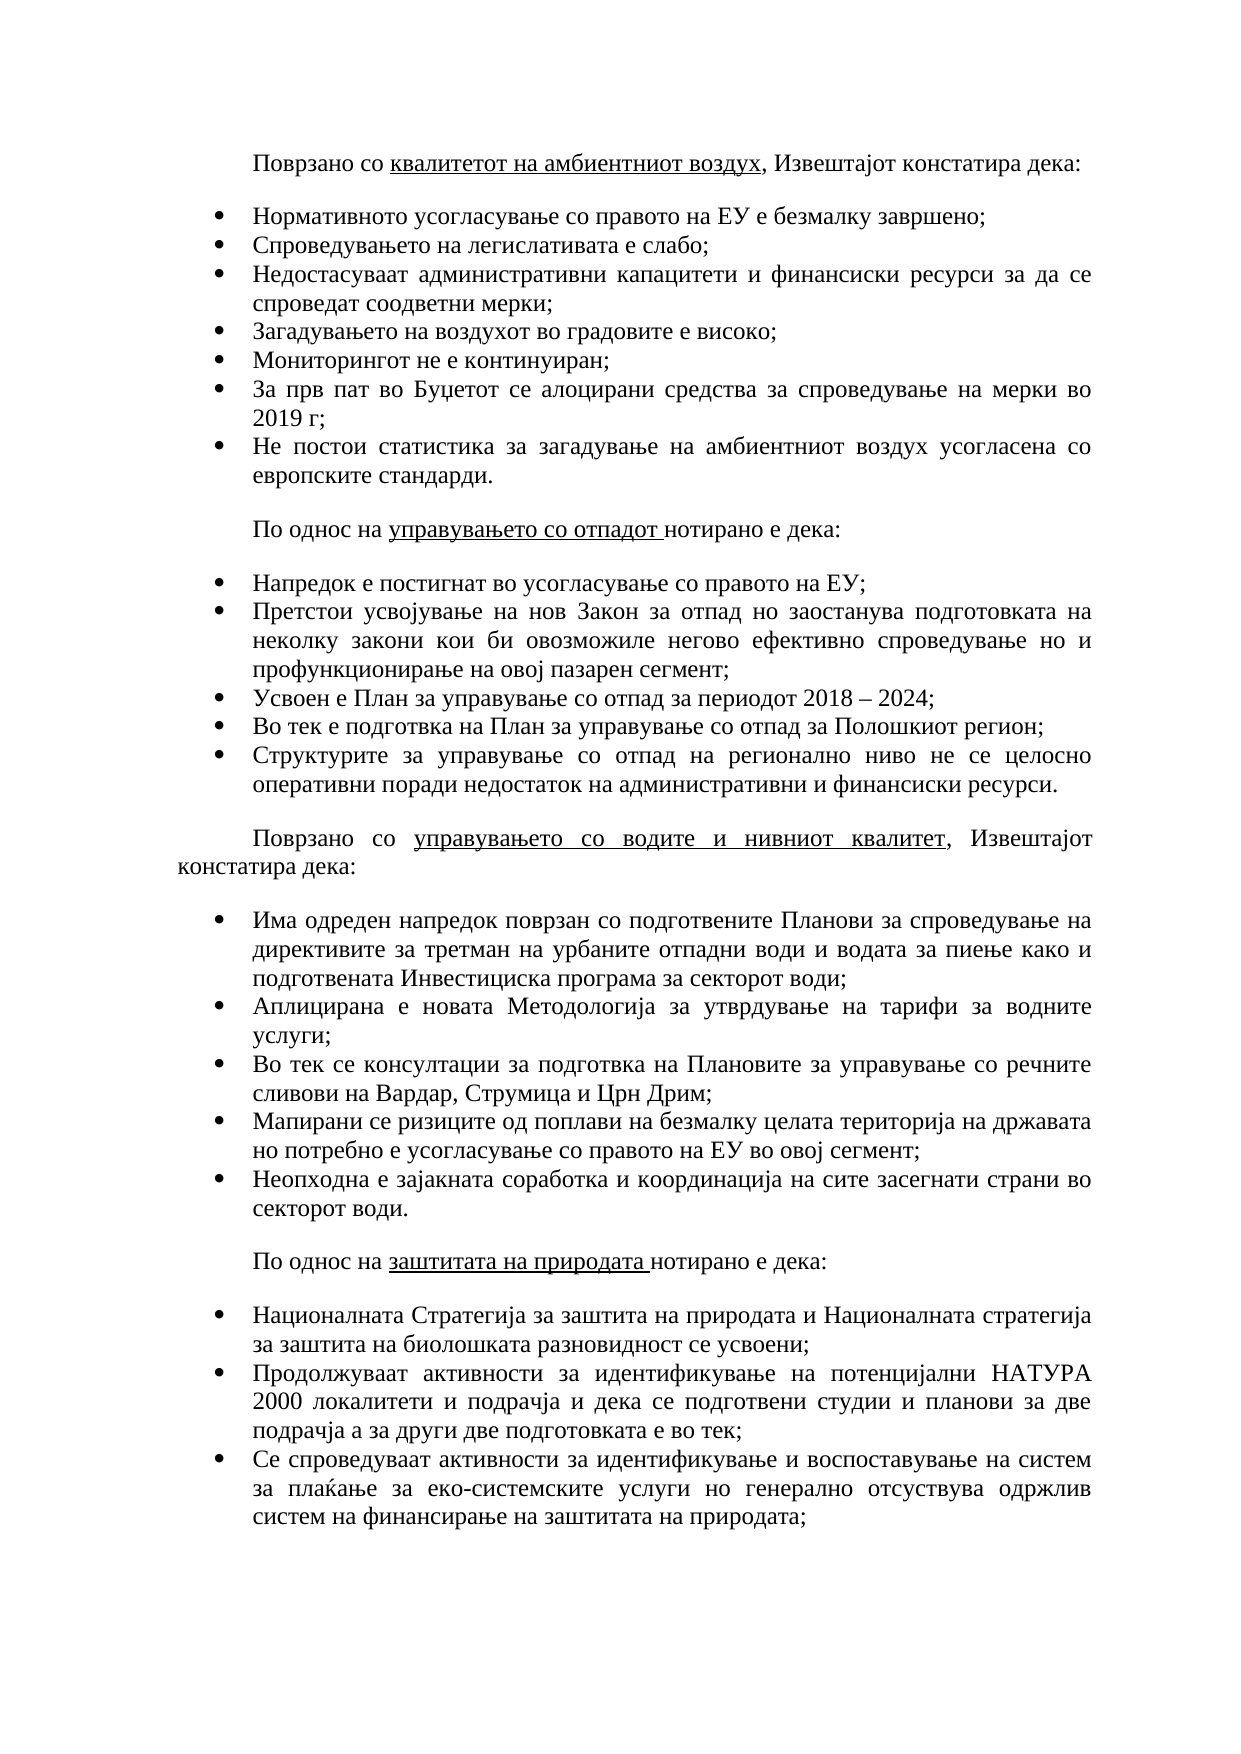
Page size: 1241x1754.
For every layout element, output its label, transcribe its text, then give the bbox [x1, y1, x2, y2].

text По однос на заштитата на природата нотирано е дека: [177, 1246, 1092, 1275]
text Поврзано со квалитетот на амбиентниот воздух, Извештајот констатира дека: [177, 148, 1092, 176]
text Поврзано со управувањето со водите и нивниот квалитет, Извештајот констатира дека: [177, 823, 1092, 880]
list Има одреден напредок поврзан со подготвените Планови за спроведување на директивите за третман на урбаните отпадни води и водата за пиење како и подготвената Инвестициска програма за секторот води; [215, 905, 1092, 991]
text По однос на управувањето со отпадот нотирано е дека: [177, 514, 1092, 543]
list Продолжуваат активности за идентификување на потенцијални НАТУРА 2000 локалитети и подрачја и дека се подготвени студии и планови за две подрачја а за други две подготовката е во тек; [215, 1358, 1092, 1444]
list Во тек е подготвка на План за управување со отпад за Полошкиот регион; [215, 711, 1092, 740]
list Аплицирана е новата Методологија за утврдување на тарифи за водните услуги; [215, 991, 1092, 1049]
list За прв пат во Буџетот се алоцирани средства за спроведување на мерки во 2019 г; [215, 374, 1092, 431]
list Националната Стратегија за заштита на природата и Националната стратегија за заштита на биолошката разновидност се усвоени; [215, 1300, 1092, 1358]
list Мониторингот не е континуиран; [215, 345, 1092, 374]
list Претстои усвојување на нов Закон за отпад но заостанува подготовката на неколку закони кои би овозможиле негово ефективно спроведување но и профункционирање на овој пазарен сегмент; [215, 596, 1092, 683]
list Усвоен е План за управување со отпад за периодот 2018 – 2024; [215, 683, 1092, 711]
list Недостасуваат административни капацитети и финансиски ресурси за да се спроведат соодветни мерки; [215, 259, 1092, 316]
list Неопходна е зајакната соработка и координација на сите засегнати страни во секторот води. [215, 1164, 1092, 1221]
list Нормативното усогласување со правото на ЕУ е безмалку завршено; [215, 201, 1092, 230]
list Во тек се консултации за подготвка на Плановите за управување со речните сливови на Вардар, Струмица и Црн Дрим; [215, 1049, 1092, 1106]
list Спроведувањето на легислативата е слабо; [215, 230, 1092, 259]
list Структурите за управување со отпад на регионално ниво не се целосно оперативни поради недостаток на административни и финансиски ресурси. [215, 740, 1092, 798]
list Напредок е постигнат во усогласување со правото на ЕУ; [215, 568, 1092, 596]
list Не постои статистика за загадување на амбиентниот воздух усогласена со европските стандарди. [215, 431, 1092, 489]
list Мапирани се ризиците од поплави на безмалку целата територија на државата но потребно е усогласување со правото на ЕУ во овој сегмент; [215, 1106, 1092, 1164]
list Се спроведуваат активности за идентификување и воспоставување на систем за плаќање за еко-системските услуги но генерално отсуствува одржлив систем на финансирање на заштитата на природата; [215, 1444, 1092, 1530]
list Загадувањето на воздухот во градовите е високо; [215, 316, 1092, 345]
